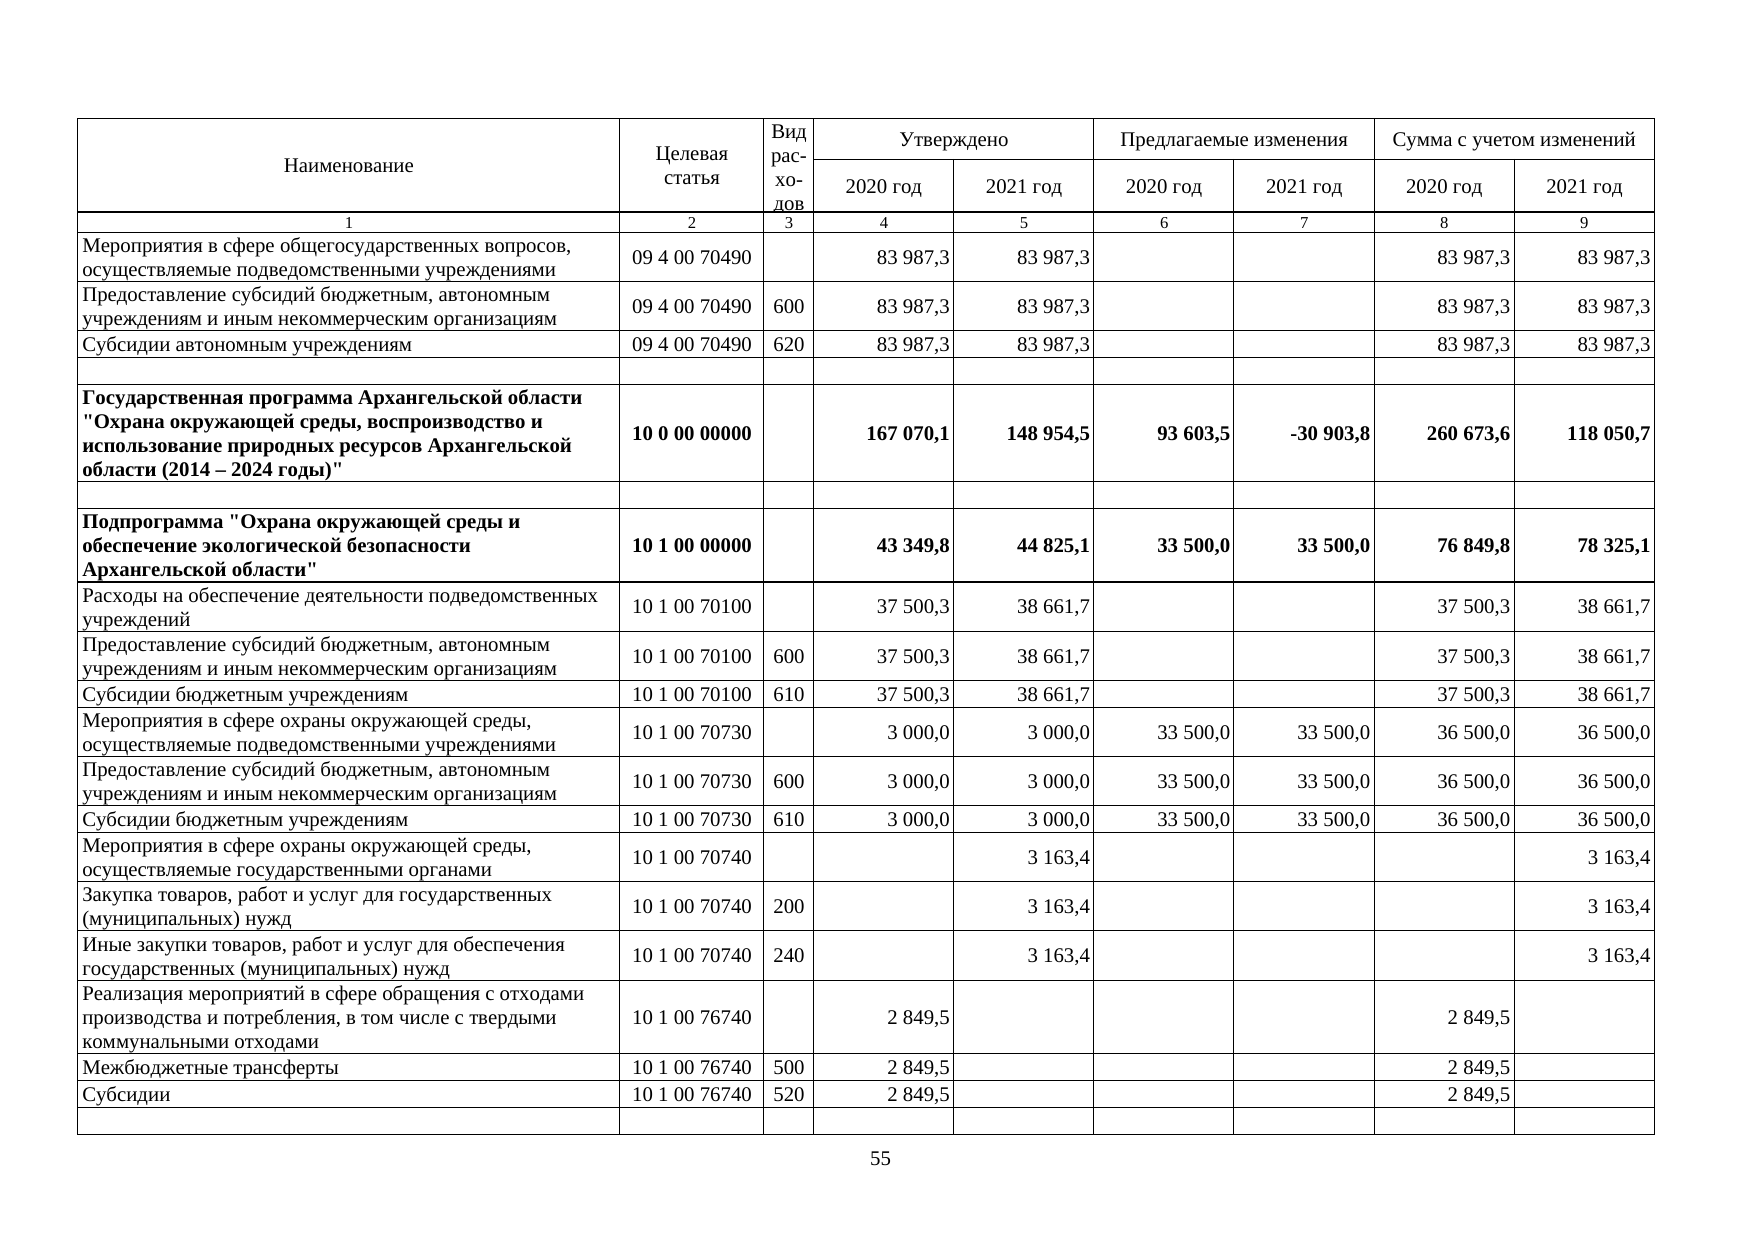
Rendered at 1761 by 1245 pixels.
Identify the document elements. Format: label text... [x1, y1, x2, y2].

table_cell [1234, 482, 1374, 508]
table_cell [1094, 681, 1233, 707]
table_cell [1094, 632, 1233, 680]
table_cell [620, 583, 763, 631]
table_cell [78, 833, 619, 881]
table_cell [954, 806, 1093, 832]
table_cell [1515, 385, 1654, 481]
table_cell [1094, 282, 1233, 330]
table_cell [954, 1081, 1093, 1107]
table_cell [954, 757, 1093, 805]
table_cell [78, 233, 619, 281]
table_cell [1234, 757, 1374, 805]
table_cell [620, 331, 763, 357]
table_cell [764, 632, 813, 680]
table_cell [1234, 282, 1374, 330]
table_header Сумма с учетом изменений [1375, 119, 1654, 159]
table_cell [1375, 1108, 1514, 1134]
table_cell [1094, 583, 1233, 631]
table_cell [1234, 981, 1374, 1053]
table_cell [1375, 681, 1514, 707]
table_header Предлагаемые изменения [1094, 119, 1374, 159]
table_cell 9 [1515, 213, 1654, 232]
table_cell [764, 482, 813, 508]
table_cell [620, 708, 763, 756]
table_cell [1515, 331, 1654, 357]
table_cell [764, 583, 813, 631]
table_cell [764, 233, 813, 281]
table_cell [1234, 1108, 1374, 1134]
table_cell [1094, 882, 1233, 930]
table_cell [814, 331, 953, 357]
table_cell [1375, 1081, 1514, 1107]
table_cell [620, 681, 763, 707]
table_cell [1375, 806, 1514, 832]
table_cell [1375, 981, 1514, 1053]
table_cell 2020 год [1094, 160, 1233, 211]
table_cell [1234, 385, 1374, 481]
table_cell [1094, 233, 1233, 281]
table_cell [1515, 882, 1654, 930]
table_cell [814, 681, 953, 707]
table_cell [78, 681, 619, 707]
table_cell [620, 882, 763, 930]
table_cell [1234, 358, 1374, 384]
table_cell 5 [954, 213, 1093, 232]
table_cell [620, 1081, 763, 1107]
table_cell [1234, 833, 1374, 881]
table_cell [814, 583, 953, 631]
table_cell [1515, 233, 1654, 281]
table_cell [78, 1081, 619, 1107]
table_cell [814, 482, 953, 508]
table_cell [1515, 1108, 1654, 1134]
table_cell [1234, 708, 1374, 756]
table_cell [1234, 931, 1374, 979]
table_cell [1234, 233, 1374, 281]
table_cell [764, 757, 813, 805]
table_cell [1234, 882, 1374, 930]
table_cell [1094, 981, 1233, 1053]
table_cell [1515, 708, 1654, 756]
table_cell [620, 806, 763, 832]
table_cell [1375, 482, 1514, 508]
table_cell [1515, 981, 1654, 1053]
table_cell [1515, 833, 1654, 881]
table_cell 2021 год [1234, 160, 1374, 211]
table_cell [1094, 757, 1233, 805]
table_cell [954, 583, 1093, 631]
table_header Целевая статья [620, 119, 763, 211]
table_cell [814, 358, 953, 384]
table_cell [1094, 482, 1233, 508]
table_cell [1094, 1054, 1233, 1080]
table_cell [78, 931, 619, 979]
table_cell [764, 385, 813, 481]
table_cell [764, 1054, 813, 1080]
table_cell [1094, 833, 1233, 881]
table_cell 7 [1234, 213, 1374, 232]
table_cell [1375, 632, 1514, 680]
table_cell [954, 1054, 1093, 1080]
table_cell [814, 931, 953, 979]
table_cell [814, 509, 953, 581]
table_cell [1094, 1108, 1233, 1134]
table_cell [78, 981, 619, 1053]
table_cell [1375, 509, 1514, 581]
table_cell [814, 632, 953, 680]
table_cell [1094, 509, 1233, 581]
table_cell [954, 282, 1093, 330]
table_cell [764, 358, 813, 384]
table_cell 3 [764, 213, 813, 232]
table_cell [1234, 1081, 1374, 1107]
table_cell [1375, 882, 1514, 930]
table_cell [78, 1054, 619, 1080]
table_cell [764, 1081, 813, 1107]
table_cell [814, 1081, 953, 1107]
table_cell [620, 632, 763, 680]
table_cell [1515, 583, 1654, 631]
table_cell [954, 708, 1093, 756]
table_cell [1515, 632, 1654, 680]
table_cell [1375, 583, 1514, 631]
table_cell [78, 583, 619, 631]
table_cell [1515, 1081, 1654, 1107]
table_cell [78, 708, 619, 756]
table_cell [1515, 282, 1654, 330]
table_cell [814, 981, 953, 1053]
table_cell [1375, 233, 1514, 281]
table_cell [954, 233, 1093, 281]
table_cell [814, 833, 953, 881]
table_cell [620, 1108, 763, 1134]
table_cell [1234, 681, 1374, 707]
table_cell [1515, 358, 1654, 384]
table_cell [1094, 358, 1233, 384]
table_cell 1 [78, 213, 619, 232]
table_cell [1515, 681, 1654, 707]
table_header Утверждено [814, 119, 1093, 159]
table_header Наименование [78, 119, 619, 211]
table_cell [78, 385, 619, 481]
table_cell 2 [620, 213, 763, 232]
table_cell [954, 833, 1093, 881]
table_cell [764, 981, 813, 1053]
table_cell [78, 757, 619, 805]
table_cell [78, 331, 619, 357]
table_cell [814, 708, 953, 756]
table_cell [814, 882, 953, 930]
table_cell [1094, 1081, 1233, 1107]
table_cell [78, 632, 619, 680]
table_cell 6 [1094, 213, 1233, 232]
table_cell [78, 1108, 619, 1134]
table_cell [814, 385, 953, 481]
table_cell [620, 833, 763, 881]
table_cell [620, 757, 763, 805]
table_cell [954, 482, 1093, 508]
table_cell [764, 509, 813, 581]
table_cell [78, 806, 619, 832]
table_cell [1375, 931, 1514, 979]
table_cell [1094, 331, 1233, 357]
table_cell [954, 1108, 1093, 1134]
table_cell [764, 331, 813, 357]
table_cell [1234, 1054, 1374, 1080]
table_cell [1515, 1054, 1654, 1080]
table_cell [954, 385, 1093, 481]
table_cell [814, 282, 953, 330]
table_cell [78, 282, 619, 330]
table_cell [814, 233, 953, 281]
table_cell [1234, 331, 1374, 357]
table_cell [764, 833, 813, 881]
table_cell 2020 год [1375, 160, 1514, 211]
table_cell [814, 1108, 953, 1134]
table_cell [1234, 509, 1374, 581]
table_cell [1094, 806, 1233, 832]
table_header Вид рас- хо- дов [764, 119, 813, 211]
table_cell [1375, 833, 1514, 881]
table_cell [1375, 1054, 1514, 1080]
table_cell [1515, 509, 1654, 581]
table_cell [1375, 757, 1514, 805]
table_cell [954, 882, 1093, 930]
table_cell 2020 год [814, 160, 953, 211]
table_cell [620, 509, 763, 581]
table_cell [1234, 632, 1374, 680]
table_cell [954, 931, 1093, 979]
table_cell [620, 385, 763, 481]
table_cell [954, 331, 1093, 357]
table_cell 8 [1375, 213, 1514, 232]
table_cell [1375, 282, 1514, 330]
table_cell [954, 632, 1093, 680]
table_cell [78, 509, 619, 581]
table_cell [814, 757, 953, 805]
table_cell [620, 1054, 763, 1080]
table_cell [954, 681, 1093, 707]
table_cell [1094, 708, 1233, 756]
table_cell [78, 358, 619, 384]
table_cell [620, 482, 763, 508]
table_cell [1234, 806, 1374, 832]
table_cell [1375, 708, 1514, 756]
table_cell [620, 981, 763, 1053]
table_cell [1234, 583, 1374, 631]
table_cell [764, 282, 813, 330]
table_cell 2021 год [1515, 160, 1654, 211]
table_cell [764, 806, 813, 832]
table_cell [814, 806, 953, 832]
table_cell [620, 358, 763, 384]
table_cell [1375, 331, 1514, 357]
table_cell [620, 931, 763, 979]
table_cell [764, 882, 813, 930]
table_cell 4 [814, 213, 953, 232]
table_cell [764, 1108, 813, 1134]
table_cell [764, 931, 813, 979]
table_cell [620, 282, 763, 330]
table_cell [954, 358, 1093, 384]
table_cell 2021 год [954, 160, 1093, 211]
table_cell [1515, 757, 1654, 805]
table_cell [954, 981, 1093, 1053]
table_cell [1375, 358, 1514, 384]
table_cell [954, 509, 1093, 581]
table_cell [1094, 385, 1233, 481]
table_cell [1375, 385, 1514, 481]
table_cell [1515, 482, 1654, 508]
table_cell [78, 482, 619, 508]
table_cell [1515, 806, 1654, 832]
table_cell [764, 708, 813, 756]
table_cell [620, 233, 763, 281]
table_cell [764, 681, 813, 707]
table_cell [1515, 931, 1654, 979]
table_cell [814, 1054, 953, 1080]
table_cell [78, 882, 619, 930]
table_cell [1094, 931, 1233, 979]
